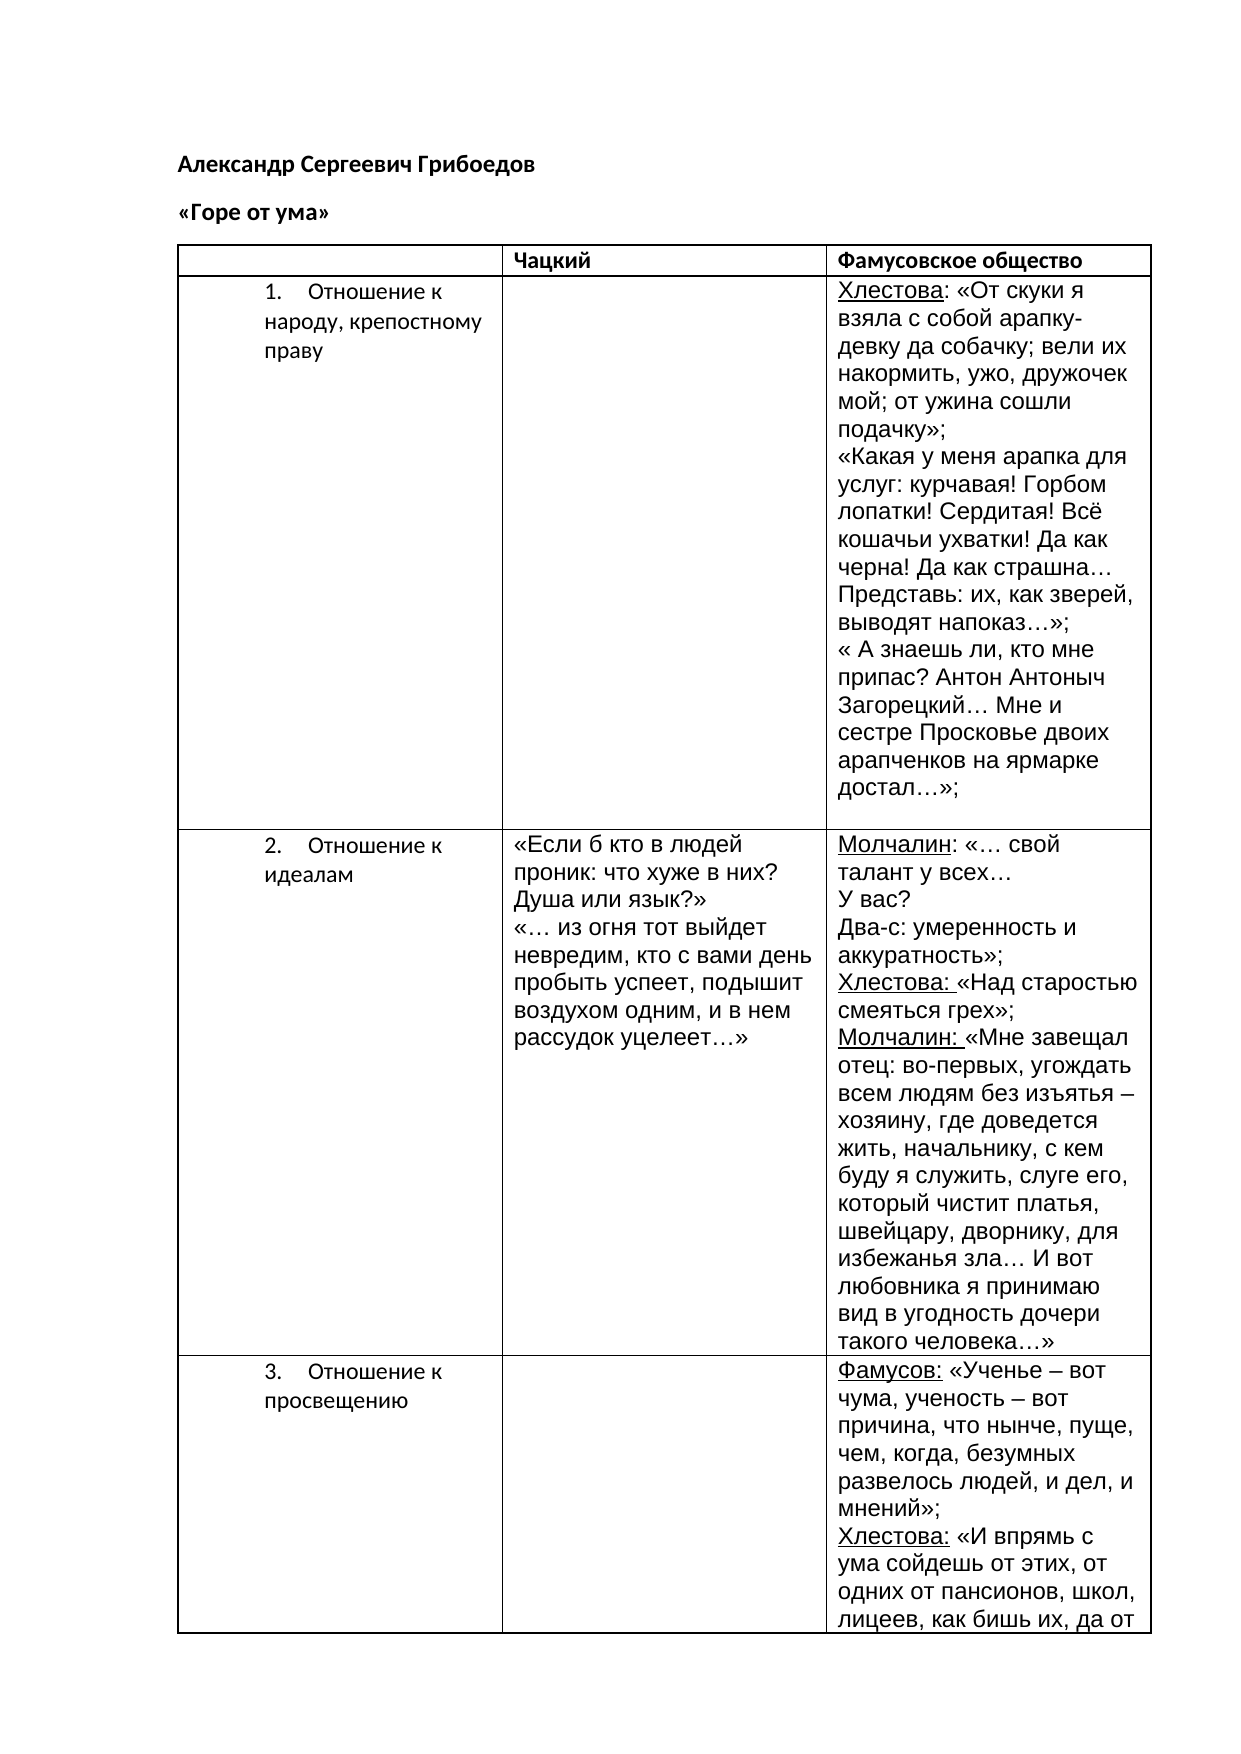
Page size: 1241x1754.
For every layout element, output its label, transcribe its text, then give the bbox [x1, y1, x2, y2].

table_header [179, 246, 502, 275]
table_header Фамусовское общество [827, 246, 1150, 275]
table_cell Молчалин: «… свой талант у всех… У вас? Два-с: умеренность и аккуратность»; Хлестова: «Над старостью смеяться грех»; Молчалин: «Мне завещал отец: во-первых, угождать всем людям без изъятья – хозяину, где доведется жить, начальнику, с кем буду я служить, слуге его, который чистит платья, швейцару, дворнику, для избежанья зла… И вот любовника я принимаю вид в угодность дочери такого человека…» [827, 830, 1150, 1354]
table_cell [827, 1356, 1150, 1632]
table_cell Хлестова: «От скуки я взяла с собой арапку-девку да собачку; вели их накормить, ужо, дружочек мой; от ужина сошли подачку»; «Какая у меня арапка для услуг: курчавая! Горбом лопатки! Сердитая! Всё кошачьи ухватки! Да как черна! Да как страшна… Представь: их, как зверей, выводят напоказ…»; « А знаешь ли, кто мне припас? Антон Антоныч Загорецкий… Мне и сестре Просковье двоих арапченков на ярмарке достал…»; [827, 277, 1150, 828]
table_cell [179, 1356, 502, 1632]
table_header Чацкий [503, 246, 826, 275]
table_cell «Если б кто в людей проник: что хуже в них? Душа или язык?» «… из огня тот выйдет невредим, кто с вами день пробыть успеет, подышит воздухом одним, и в нем рассудок уцелеет…» [503, 830, 826, 1354]
text Александр Сергеевич Грибоедов [177, 118, 1152, 179]
table_cell [503, 1356, 826, 1632]
table_cell 2. Отношение к идеалам [179, 830, 502, 1354]
table_cell [503, 277, 826, 828]
table_cell 1. Отношение к народу, крепостному праву [179, 277, 502, 828]
text «Горе от ума» [177, 196, 1152, 227]
